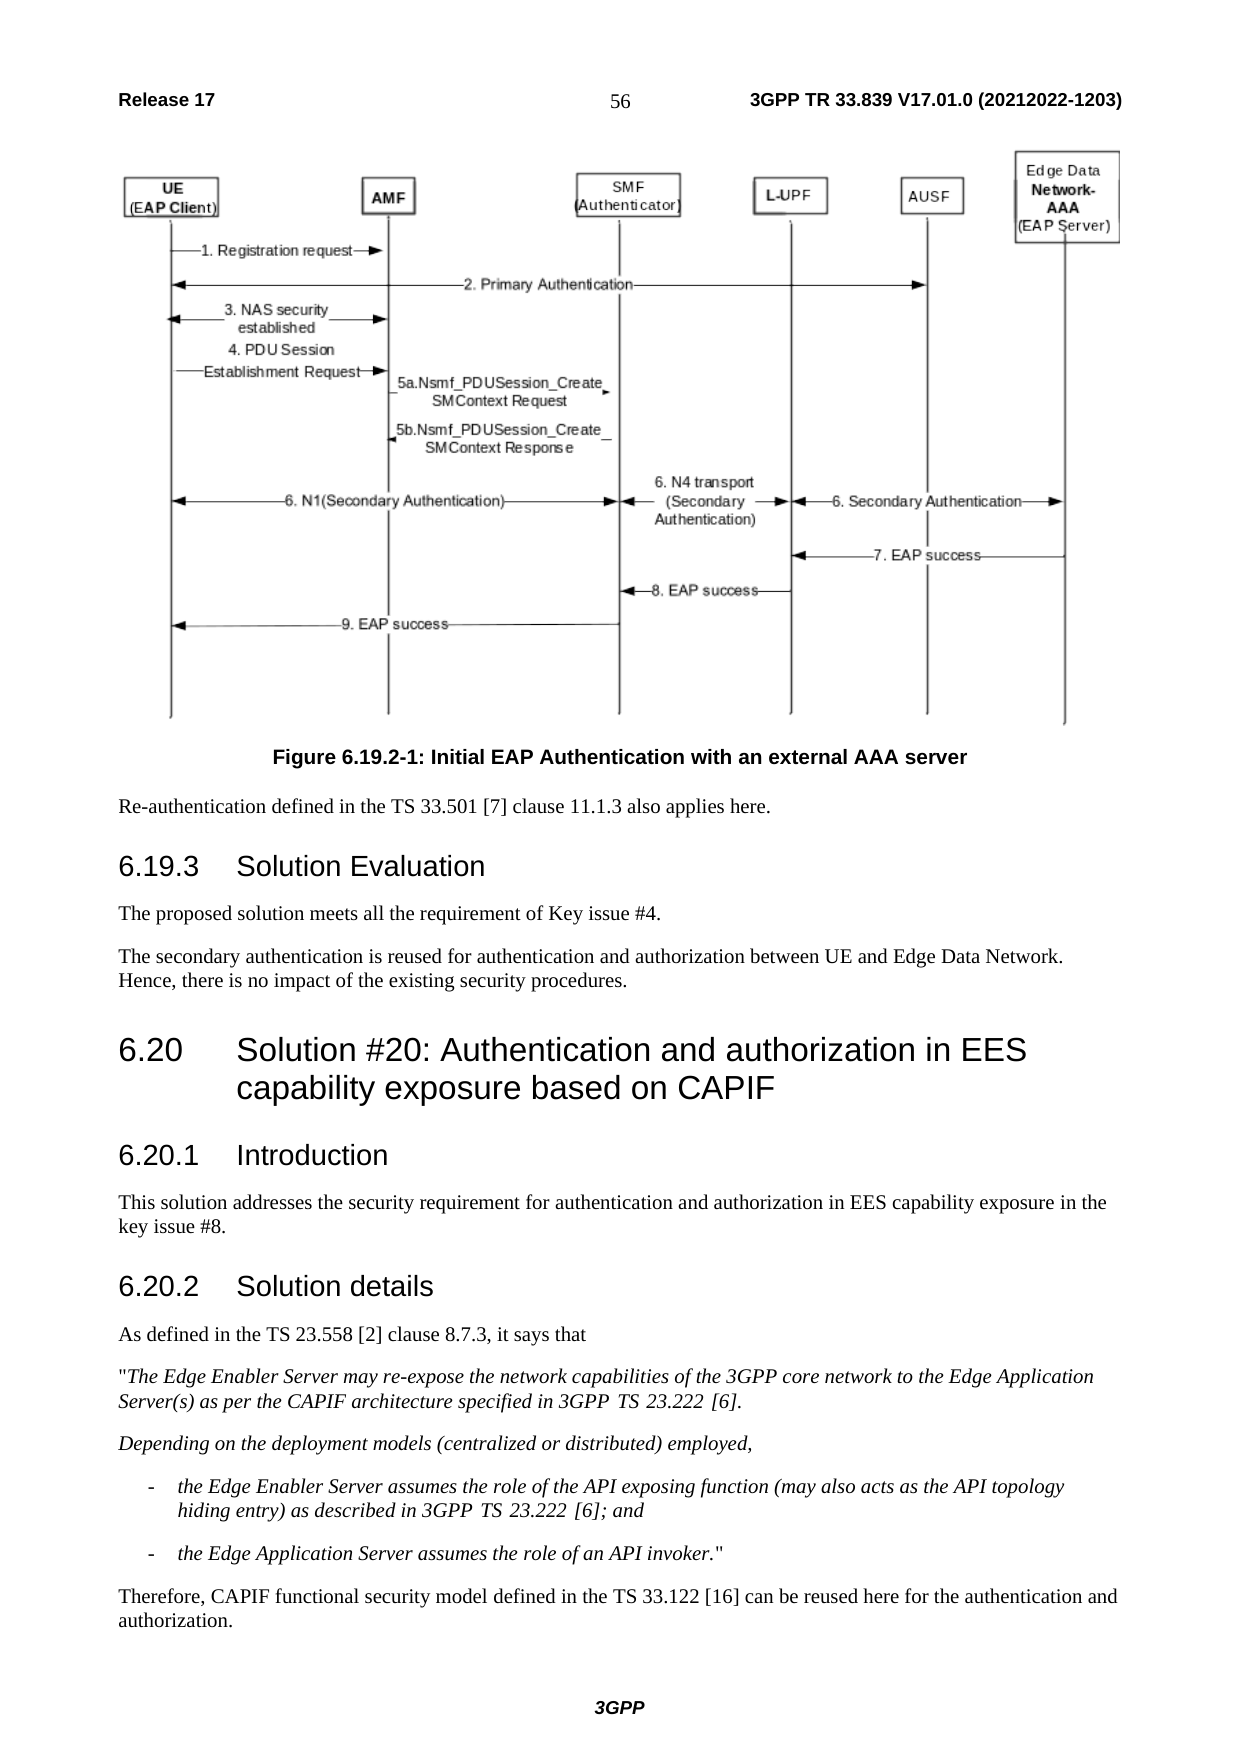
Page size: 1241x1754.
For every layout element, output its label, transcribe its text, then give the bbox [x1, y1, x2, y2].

subtitle 6.20.1 Introduction [118, 1138, 1122, 1171]
text Depending on the deployment models (centralized or distributed) employed, [118, 1431, 1122, 1455]
subtitle 6.20.2 Solution details [118, 1269, 1122, 1303]
text As defined in the TS 23.558 [2] clause 8.7.3, it says that [118, 1322, 1122, 1346]
subtitle 6.20 Solution #20: Authentication and authorization in EES capability exposure based on CAPIF [118, 1029, 1122, 1106]
text - the Edge Application Server assumes the role of an API invoker." [118, 1541, 1122, 1565]
text Figure 6.19.2-1: Initial EAP Authentication with an external AAA server [118, 744, 1122, 768]
text This solution addresses the security requirement for authentication and authorization in EES capability exposure in the key issue #8. [118, 1190, 1122, 1238]
text - the Edge Enabler Server assumes the role of the API exposing function (may also acts as the API topology hiding entry) as described in 3GPP TS 23.222 [6]; and [148, 1474, 1122, 1522]
text Therefore, CAPIF functional security model defined in the TS 33.122 [16] can be reused here for the authentication and authorization. [118, 1584, 1122, 1632]
text "The Edge Enabler Server may re-expose the network capabilities of the 3GPP core network to the Edge Application Server(s) as per the CAPIF architecture specified in 3GPP TS 23.222 [6]. [118, 1364, 1122, 1413]
subtitle 6.19.3 Solution Evaluation [118, 849, 1122, 882]
text The secondary authentication is reused for authentication and authorization between UE and Edge Data Network. Hence, there is no impact of the existing security procedures. [118, 944, 1122, 992]
text Re-authentication defined in the TS 33.501 [7] clause 11.1.3 also applies here. [118, 793, 1122, 818]
text The proposed solution meets all the requirement of Key issue #4. [118, 901, 1122, 925]
